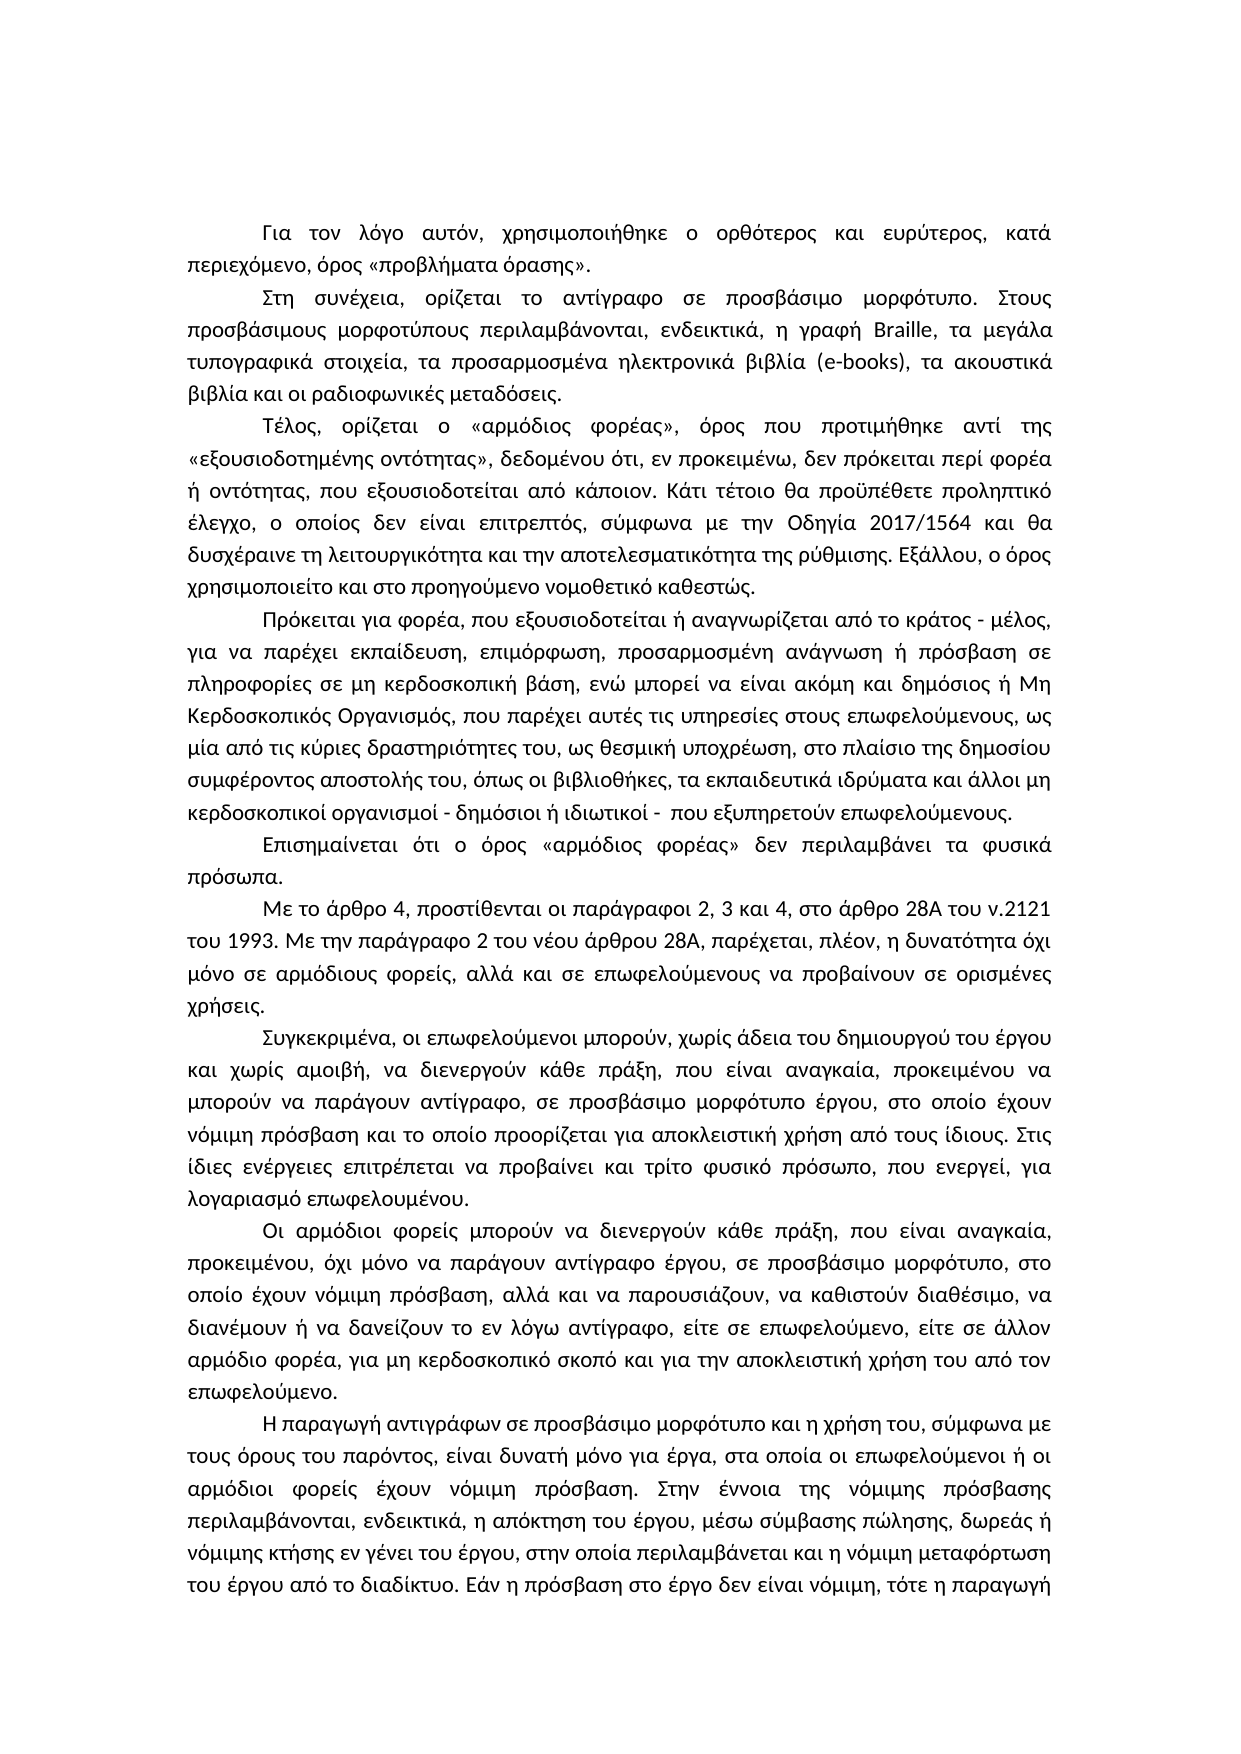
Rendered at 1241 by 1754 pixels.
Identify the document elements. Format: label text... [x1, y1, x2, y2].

text Οι αρμόδιοι φορείς μπορούν να διενεργούν κάθε πράξη, που είναι αναγκαία, προκειμένου, όχι μόνο να παράγουν αντίγραφο έργου, σε προσβάσιμο μορφότυπο, στο οποίο έχουν νόμιμη πρόσβαση, αλλά και να παρουσιάζουν, να καθιστούν διαθέσιμο, να διανέμουν ή να δανείζουν το εν λόγω αντίγραφο, είτε σε επωφελούμενο, είτε σε άλλον αρμόδιο φορέα, για μη κερδοσκοπικό σκοπό και για την αποκλειστική χρήση του από τον επωφελούμενο. [187, 1216, 1053, 1405]
text Τέλος, ορίζεται ο «αρμόδιος φορέας», όρος που προτιμήθηκε αντί της «εξουσιοδοτημένης οντότητας», δεδομένου ότι, εν προκειμένω, δεν πρόκειται περί φορέα ή οντότητας, που εξουσιοδοτείται από κάποιον. Κάτι τέτοιο θα προϋπέθετε προληπτικό έλεγχο, ο οποίος δεν είναι επιτρεπτός, σύμφωνα με την Οδηγία 2017/1564 και θα δυσχέραινε τη λειτουργικότητα και την αποτελεσματικότητα της ρύθμισης. Εξάλλου, ο όρος χρησιμοποιείτο και στο προηγούμενο νομοθετικό καθεστώς. [187, 412, 1053, 601]
text Με το άρθρο 4, προστίθενται οι παράγραφοι 2, 3 και 4, στο άρθρο 28Α του ν.2121 του 1993. Με την παράγραφο 2 του νέου άρθρου 28Α, παρέχεται, πλέον, η δυνατότητα όχι μόνο σε αρμόδιους φορείς, αλλά και σε επωφελούμενους να προβαίνουν σε ορισμένες χρήσεις. [187, 894, 1053, 1019]
text Συγκεκριμένα, οι επωφελούμενοι μπορούν, χωρίς άδεια του δημιουργού του έργου και χωρίς αμοιβή, να διενεργούν κάθε πράξη, που είναι αναγκαία, προκειμένου να μπορούν να παράγουν αντίγραφο, σε προσβάσιμο μορφότυπο έργου, στο οποίο έχουν νόμιμη πρόσβαση και το οποίο προορίζεται για αποκλειστική χρήση από τους ίδιους. Στις ίδιες ενέργειες επιτρέπεται να προβαίνει και τρίτο φυσικό πρόσωπο, που ενεργεί, για λογαριασμό επωφελουμένου. [187, 1023, 1053, 1212]
text Στη συνέχεια, ορίζεται το αντίγραφο σε προσβάσιμο μορφότυπο. Στους προσβάσιμους μορφοτύπους περιλαμβάνονται, ενδεικτικά, η γραφή Braille, τα μεγάλα τυπογραφικά στοιχεία, τα προσαρμοσμένα ηλεκτρονικά βιβλία (e-books), τα ακουστικά βιβλία και οι ραδιοφωνικές μεταδόσεις. [187, 283, 1053, 407]
text Επισημαίνεται ότι ο όρος «αρμόδιος φορέας» δεν περιλαμβάνει τα φυσικά πρόσωπα. [187, 830, 1053, 890]
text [187, 1409, 1053, 1598]
text Πρόκειται για φορέα, που εξουσιοδοτείται ή αναγνωρίζεται από το κράτος - μέλος, για να παρέχει εκπαίδευση, επιμόρφωση, προσαρμοσμένη ανάγνωση ή πρόσβαση σε πληροφορίες σε μη κερδοσκοπική βάση, ενώ μπορεί να είναι ακόμη και δημόσιος ή Μη Κερδοσκοπικός Οργανισμός, που παρέχει αυτές τις υπηρεσίες στους επωφελούμενους, ως μία από τις κύριες δραστηριότητες του, ως θεσμική υποχρέωση, στο πλαίσιο της δημοσίου συμφέροντος αποστολής του, όπως οι βιβλιοθήκες, τα εκπαιδευτικά ιδρύματα και άλλοι μη κερδοσκοπικοί οργανισμοί - δημόσιοι ή ιδιωτικοί - που εξυπηρετούν επωφελούμενους. [187, 605, 1053, 826]
text Για τον λόγο αυτόν, χρησιμοποιήθηκε ο ορθότερος και ευρύτερος, κατά περιεχόμενο, όρος «προβλήματα όρασης». [187, 218, 1053, 279]
